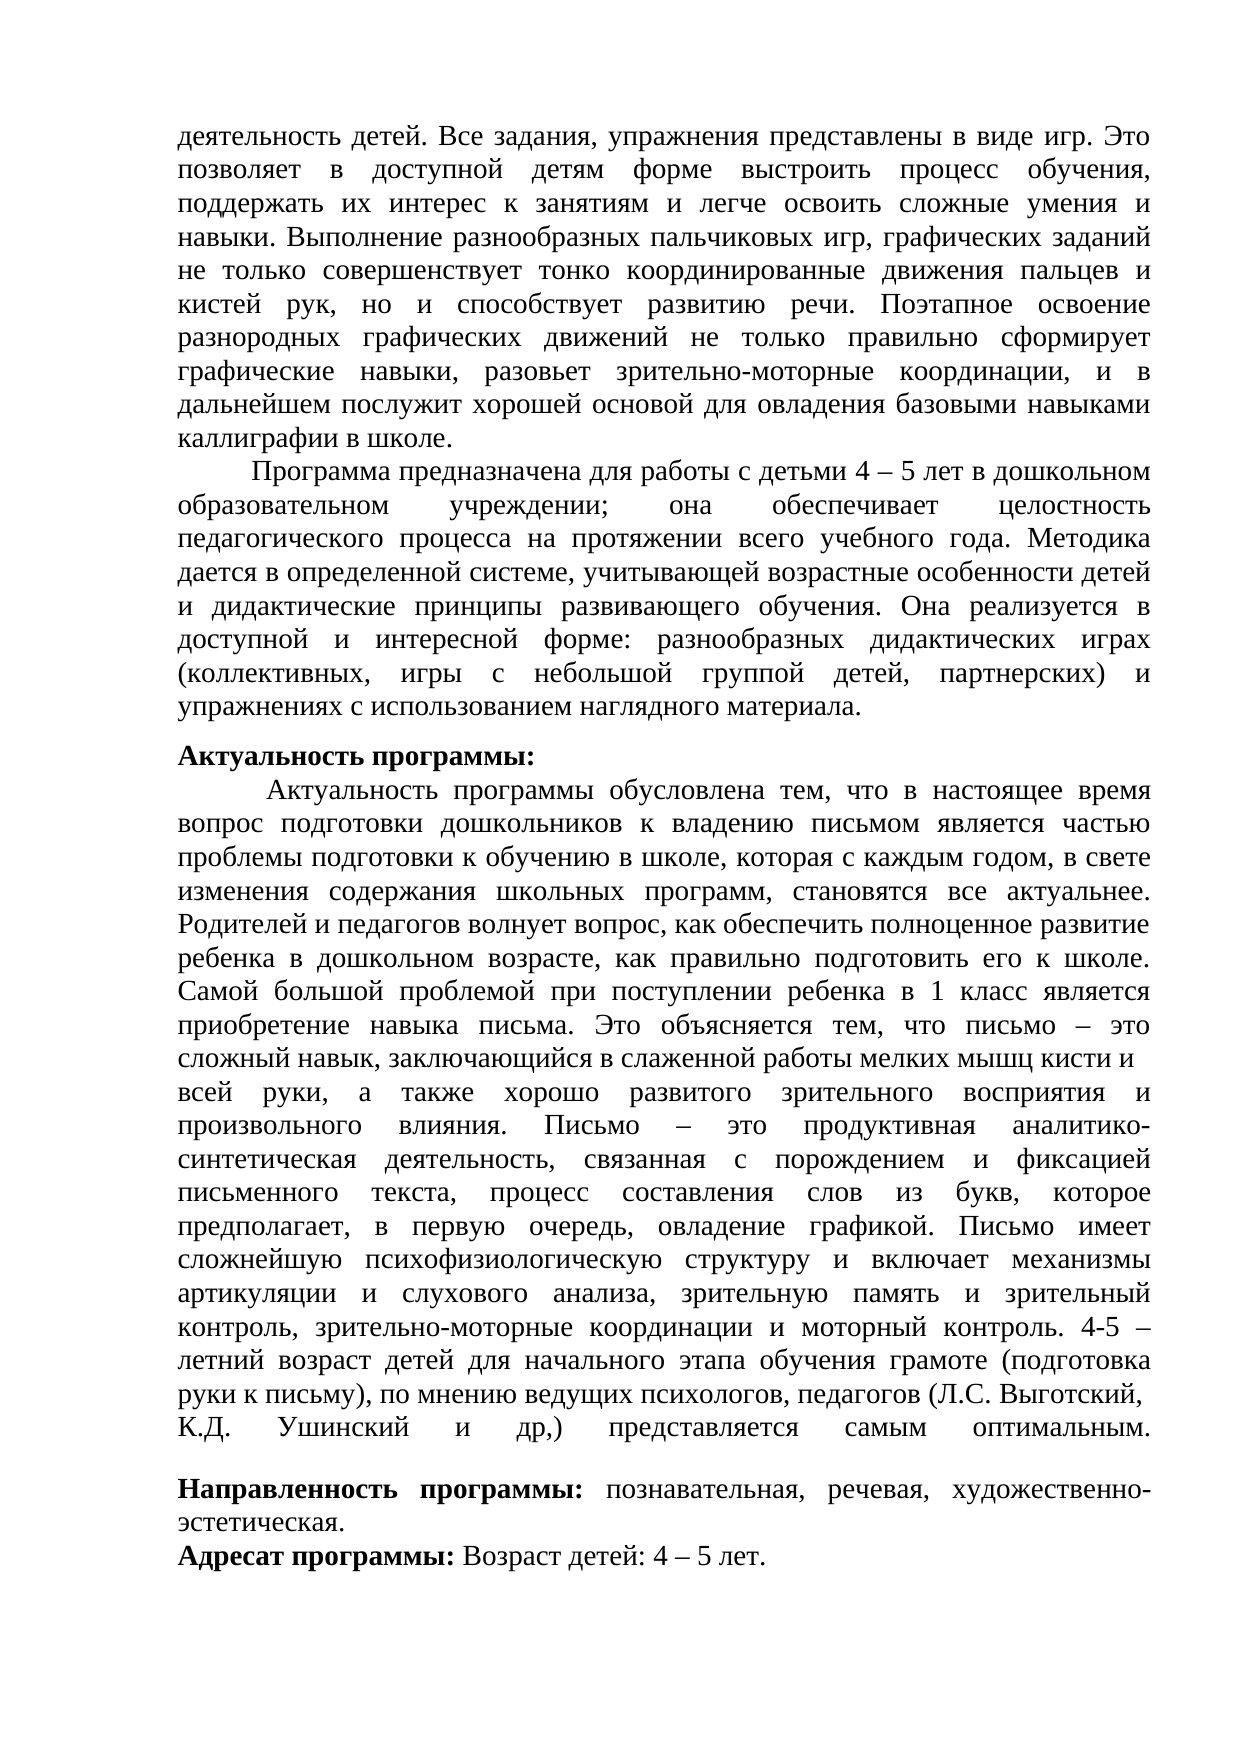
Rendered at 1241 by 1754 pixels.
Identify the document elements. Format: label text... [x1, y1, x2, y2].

text Актуальность программы обусловлена тем, что в настоящее время вопрос подготовки дошкольников к владению письмом является частью проблемы подготовки к обучению в школе, которая с каждым годом, в свете изменения содержания школьных программ, становятся все актуальнее. Родителей и педагогов волнует вопрос, как обеспечить полноценное развитие [177, 772, 1152, 940]
text Направленность программы: познавательная, речевая, художественно-эстетическая. [177, 1471, 1152, 1538]
text К.Д. Ушинский и др,) представляется самым оптимальным. [177, 1409, 1152, 1471]
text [177, 118, 1152, 453]
text ребенка в дошкольном возрасте, как правильно подготовить его к школе. Самой большой проблемой при поступлении ребенка в 1 класс является приобретение навыка письма. Это объясняется тем, что письмо – это сложный навык, заключающийся в слаженной работы мелких мышц кисти и [177, 940, 1152, 1074]
text Адресат программы: Возраст детей: 4 – 5 лет. [177, 1538, 1152, 1572]
text Программа предназначена для работы с детьми 4 – 5 лет в дошкольном образовательном учреждении; она обеспечивает целостность педагогического процесса на протяжении всего учебного года. Методика дается в определенной системе, учитывающей возрастные особенности детей и дидактические принципы развивающего обучения. Она реализуется в доступной и интересной форме: разнообразных дидактических играх (коллективных, игры с небольшой группой детей, партнерских) и упражнениях с использованием наглядного материала. [177, 453, 1152, 722]
text Актуальность программы: [177, 738, 1152, 772]
text всей руки, а также хорошо развитого зрительного восприятия и произвольного влияния. Письмо – это продуктивная аналитико-синтетическая деятельность, связанная с порождением и фиксацией письменного текста, процесс составления слов из букв, которое предполагает, в первую очередь, овладение графикой. Письмо имеет сложнейшую психофизиологическую структуру и включает механизмы артикуляции и слухового анализа, зрительную память и зрительный контроль, зрительно-моторные координации и моторный контроль. 4-5 –летний возраст детей для начального этапа обучения грамоте (подготовка руки к письму), по мнению ведущих психологов, педагогов (Л.С. Выготский, [177, 1074, 1152, 1409]
